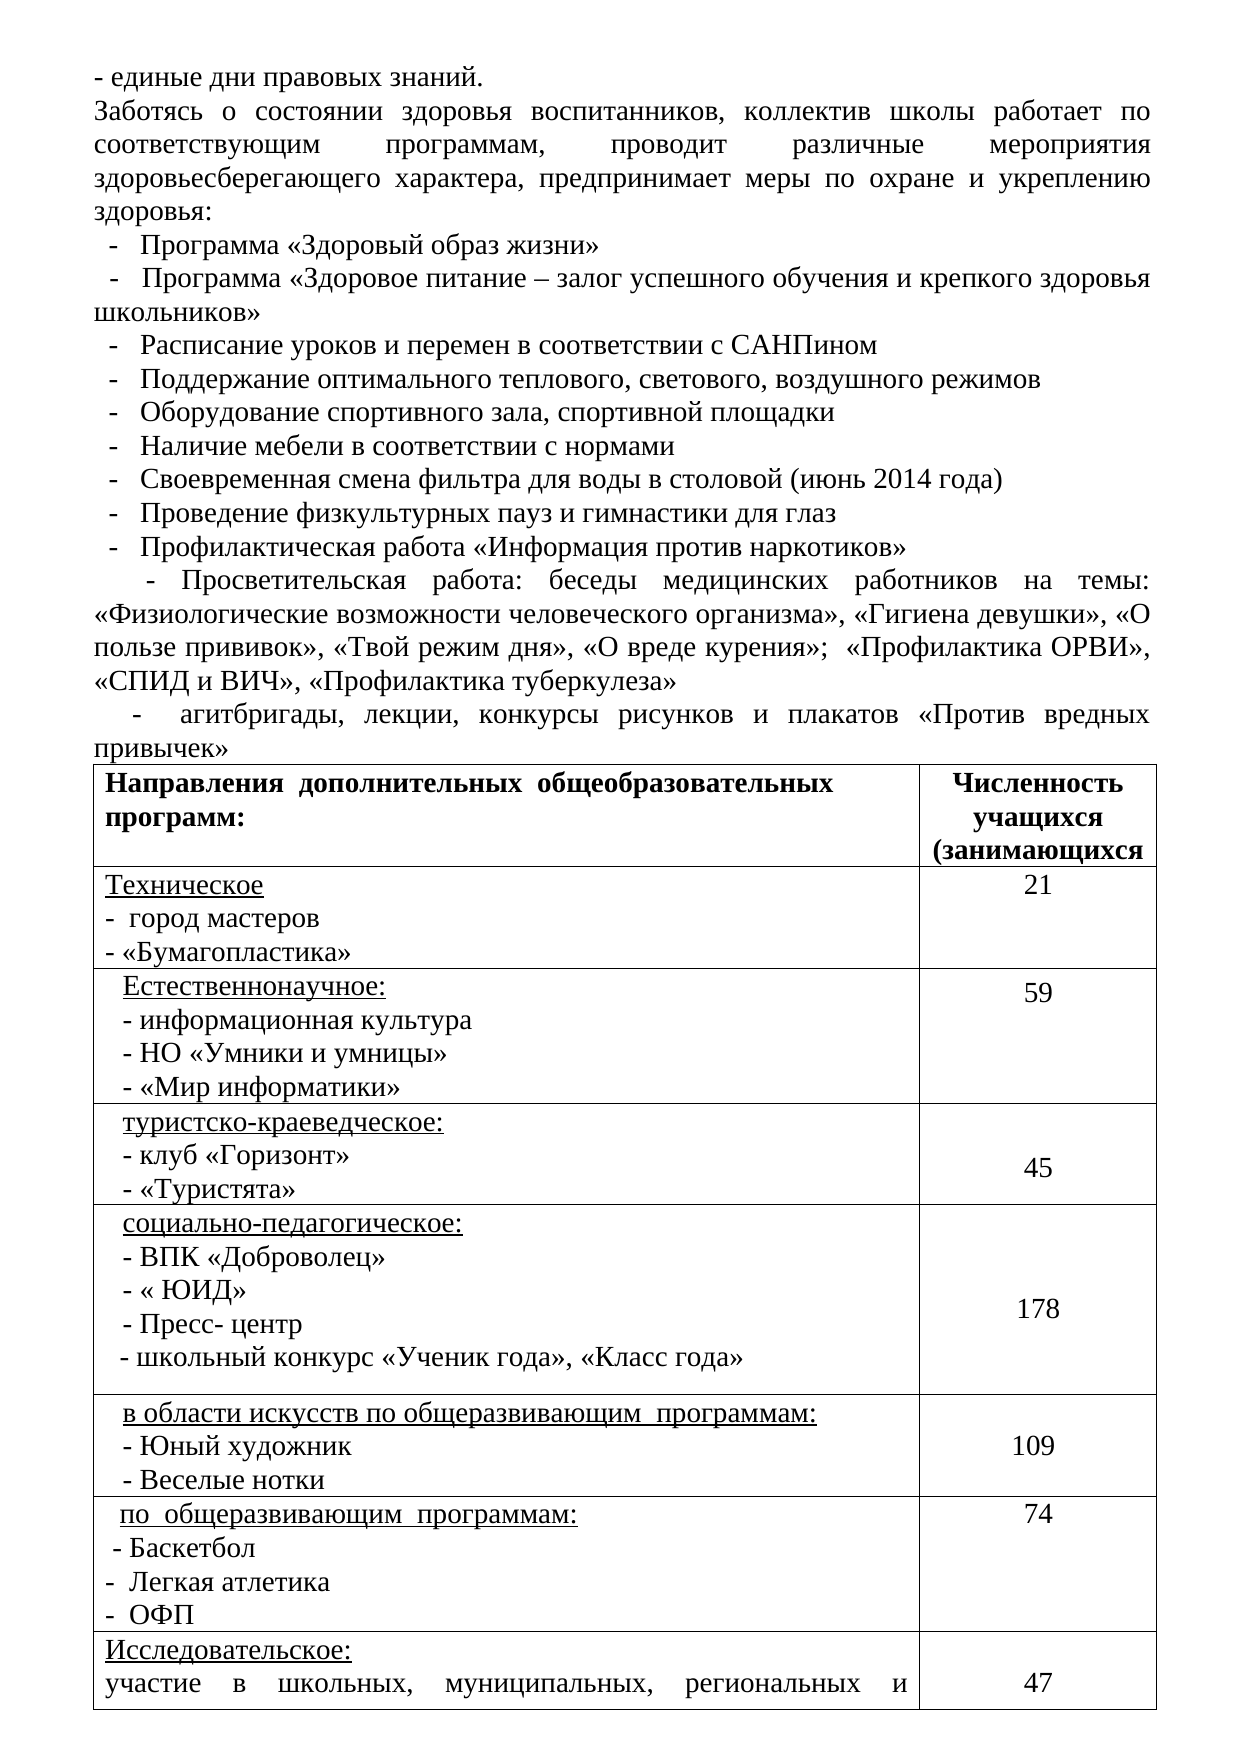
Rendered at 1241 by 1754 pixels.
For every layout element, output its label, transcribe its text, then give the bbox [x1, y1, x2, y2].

text - Оборудование спортивного зала, спортивной площадки [94, 394, 1152, 428]
table_cell 47 [920, 1665, 1156, 1708]
text Заботясь о состоянии здоровья воспитанников, коллектив школы работает по соответствующим программам, проводит различные мероприятия здоровьесберегающего характера, предпринимает меры по охране и укреплению здоровья: [94, 93, 1152, 227]
table_cell в области искусств по общеразвивающим программам: - Юный художник - Веселые нотки [94, 1395, 919, 1496]
table_cell Техническое - город мастеров - «Бумагопластика» [94, 867, 919, 967]
text - единые дни правовых знаний. [94, 59, 1152, 93]
table_cell 74 [920, 1497, 1156, 1631]
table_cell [94, 1665, 919, 1708]
table_header Направления дополнительных общеобразовательных программ: [94, 765, 919, 866]
text - Просветительская работа: беседы медицинских работников на темы: «Физиологические возможности человеческого организма», «Гигиена девушки», «О пользе прививок», «Твой режим дня», «О вреде курения»; «Профилактика ОРВИ», «СПИД и ВИЧ», «Профилактика туберкулеза» [94, 562, 1152, 696]
text - Программа «Здоровое питание – залог успешного обучения и крепкого здоровья школьников» [94, 260, 1152, 327]
text - Своевременная смена фильтра для воды в столовой (июнь 2014 года) [94, 462, 1152, 495]
text - Расписание уроков и перемен в соответствии с САНПином [94, 327, 1152, 361]
table_cell Естественнонаучное: - информационная культура - НО «Умники и умницы» - «Мир информатики» [94, 969, 919, 1103]
table_cell по общеразвивающим программам: - Баскетбол - Легкая атлетика - ОФП [94, 1497, 919, 1631]
text - Поддержание оптимального теплового, светового, воздушного режимов [94, 361, 1152, 394]
text - агитбригады, лекции, конкурсы рисунков и плакатов «Против вредных привычек» [94, 696, 1152, 763]
table_cell Исследовательское: [94, 1632, 919, 1665]
text - Наличие мебели в соответствии с нормами [94, 428, 1152, 462]
table_cell социально-педагогическое: - ВПК «Доброволец» - « ЮИД» - Пресс- центр - школьный конкурс «Ученик года», «Класс года» [94, 1205, 919, 1394]
table_cell 109 [920, 1395, 1156, 1496]
table_cell туристско-краеведческое: - клуб «Горизонт» - «Туристята» [94, 1104, 919, 1204]
table_cell 45 [920, 1104, 1156, 1204]
table_header Численность учащихся (занимающихся [920, 765, 1156, 866]
text - Профилактическая работа «Информация против наркотиков» [94, 529, 1152, 562]
table_cell 59 [920, 969, 1156, 1103]
text - Проведение физкультурных пауз и гимнастики для глаз [94, 495, 1152, 529]
text - Программа «Здоровый образ жизни» [94, 227, 1152, 260]
table_cell 21 [920, 867, 1156, 967]
table_cell 178 [920, 1205, 1156, 1394]
table_cell [920, 1632, 1156, 1665]
